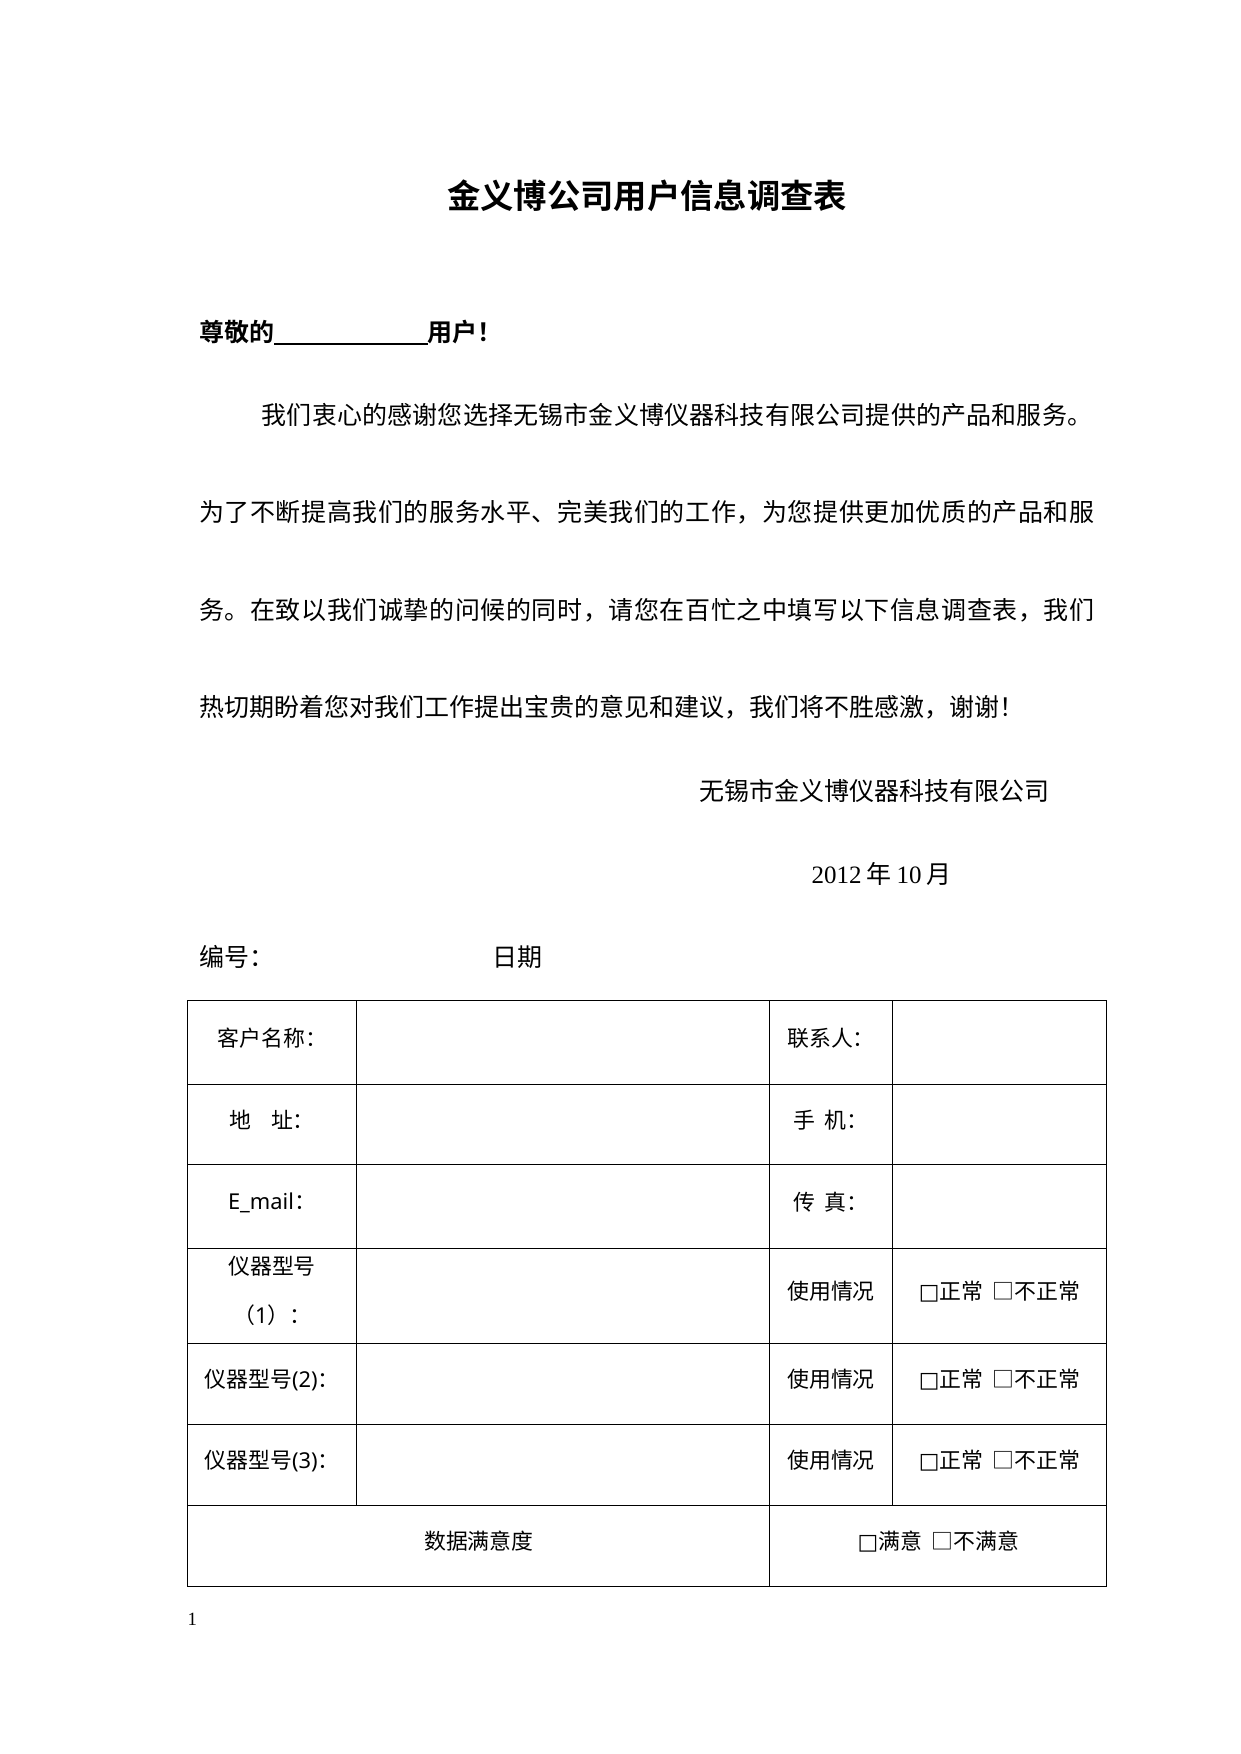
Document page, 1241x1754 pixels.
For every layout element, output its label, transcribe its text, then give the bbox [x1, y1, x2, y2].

table_cell [893, 1085, 1106, 1164]
table_cell 传 真： [770, 1165, 892, 1248]
table_cell 客户名称： [188, 1001, 356, 1084]
table_cell [357, 1425, 769, 1505]
table_cell [357, 1001, 769, 1084]
table_cell [357, 1165, 769, 1248]
table_cell [893, 1165, 1106, 1248]
table_cell □正常 □不正常 [893, 1425, 1106, 1505]
table_cell 使用情况 [770, 1425, 892, 1505]
table_cell [357, 1249, 769, 1343]
table_cell □满意 □不满意 [770, 1506, 1106, 1586]
table_cell 手 机： [770, 1085, 892, 1164]
table_header 金义博公司用户信息调查表 尊敬的 用户！ 我们衷心的感谢您选择无锡市金义博仪器科技有限公司提供的产品和服务。为了不断提高我们的服务水平、完美我们的工作，为您提供更加优质的产品和服务。在致以我们诚挚的问候的同时，请您在百忙之中填写以下信息调查表，我们热切期盼着您对我们工作提出宝贵的意见和建议，我们将不胜感激，谢谢！ 无锡市金义博仪器科技有限公司 2012年10月 编号： 日期 [188, 162, 1107, 1000]
table_cell 地 址： [188, 1085, 356, 1164]
table_cell 联系人： [770, 1001, 892, 1084]
table_cell [893, 1001, 1106, 1084]
table_cell 仪器型号(2)： [188, 1344, 356, 1424]
table_cell E_mail： [188, 1165, 356, 1248]
table_cell □正常 □不正常 [893, 1344, 1106, 1424]
table_cell 数据满意度 [188, 1506, 769, 1586]
table_cell [357, 1344, 769, 1424]
table_cell 仪器型号（1）： [188, 1249, 356, 1343]
table_cell [357, 1085, 769, 1164]
table_cell 仪器型号(3)： [188, 1425, 356, 1505]
table_cell □正常 □不正常 [893, 1249, 1106, 1343]
table_cell 使用情况 [770, 1249, 892, 1343]
table_cell 使用情况 [770, 1344, 892, 1424]
